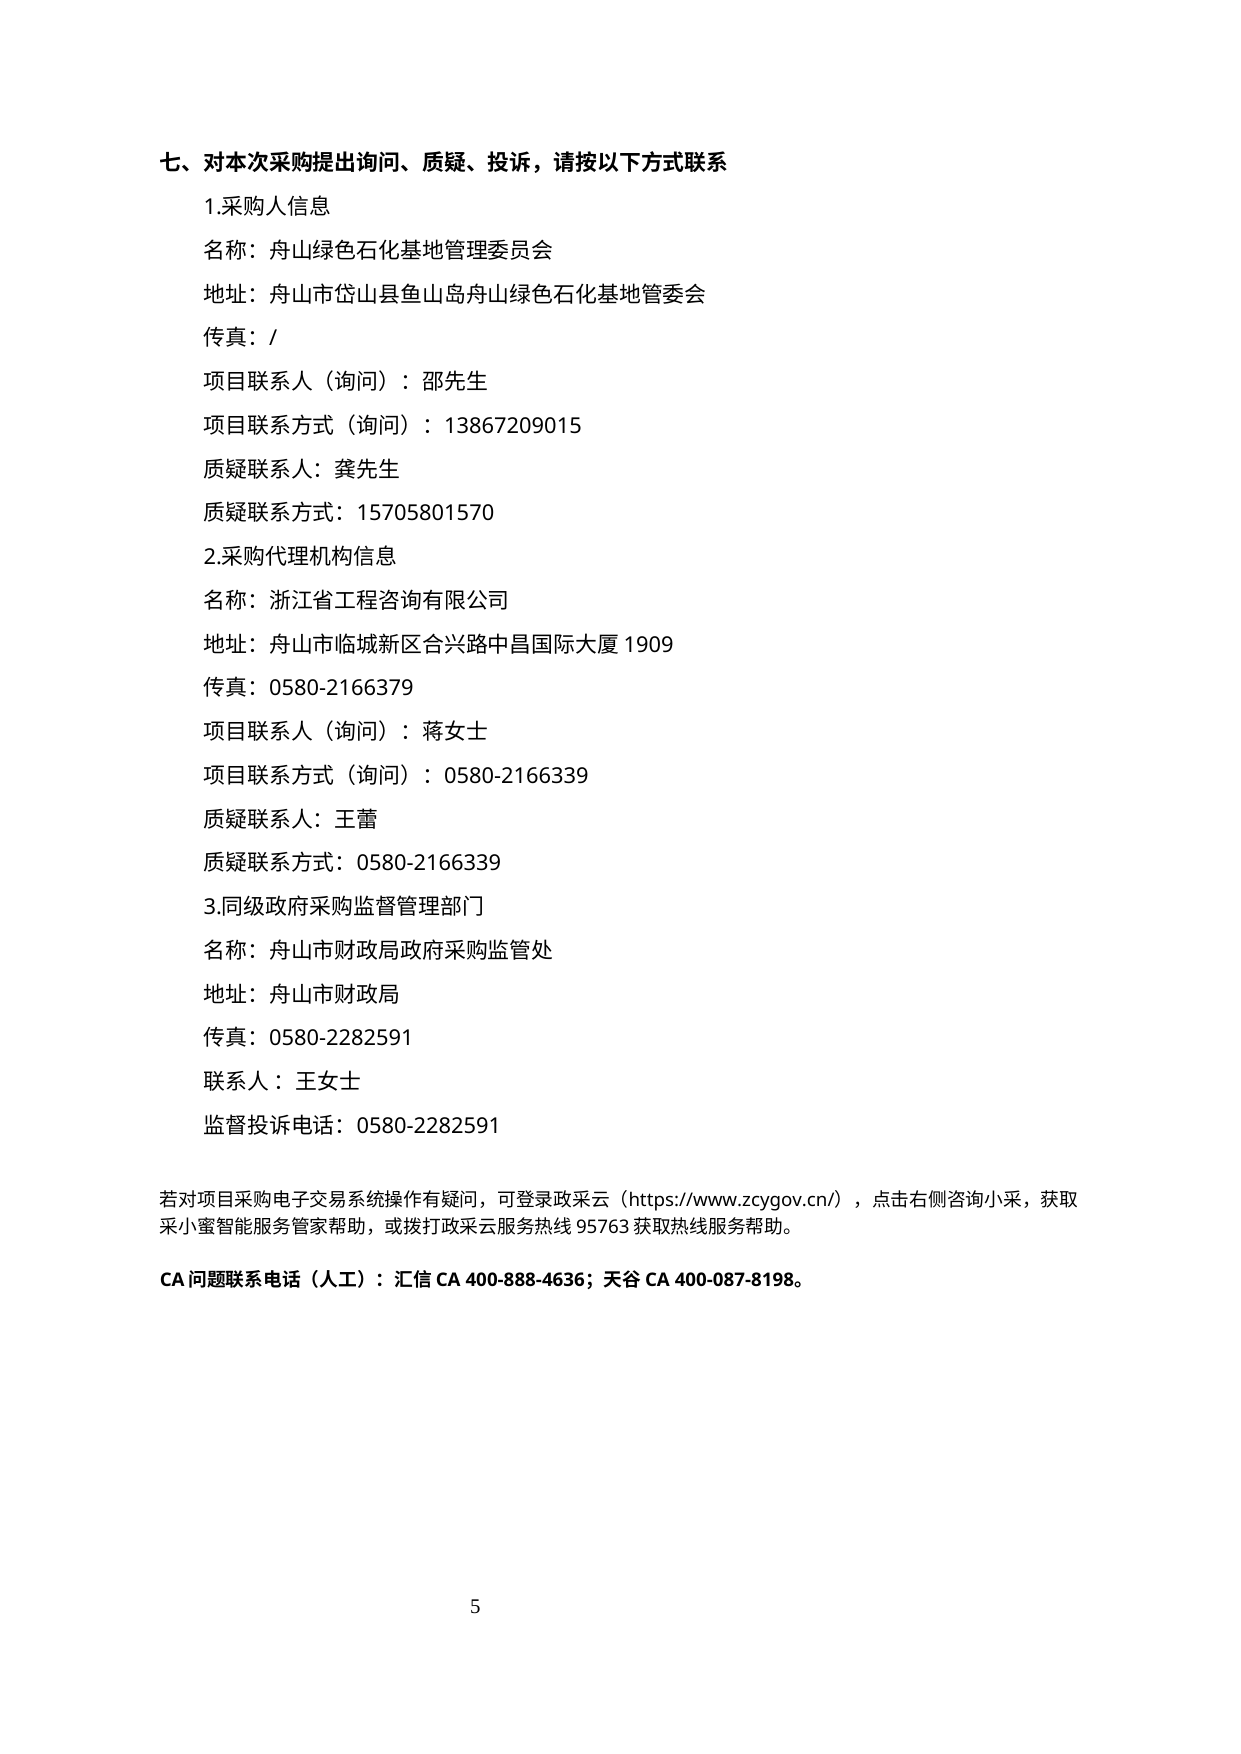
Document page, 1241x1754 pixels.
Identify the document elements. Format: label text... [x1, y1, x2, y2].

text 项目联系方式（询问）：0580-2166339 [159, 748, 1081, 792]
list 联系人 ：王女士 [159, 1054, 1081, 1098]
text 质疑联系方式：15705801570 [159, 486, 1081, 529]
text 质疑联系人：王蕾 [159, 792, 1081, 836]
text 质疑联系人：龚先生 [159, 442, 1081, 486]
text 若对项目采购电子交易系统操作有疑问，可登录政采云（https://www.zcygov.cn/），点击右侧咨询小采，获取采小蜜智能服务管家帮助，或拨打政采云服务热线95763获取热线服务帮助。 [159, 1184, 1081, 1239]
list 监督投诉电话：0580-2282591 [159, 1098, 1081, 1142]
text 名称：浙江省工程咨询有限公司 [159, 573, 1081, 617]
text 质疑联系方式：0580-2166339 [159, 836, 1081, 879]
text CA问题联系电话（人工）：汇信CA 400-888-4636；天谷CA 400-087-8198。 [159, 1264, 1081, 1291]
text 地址：舟山市临城新区合兴路中昌国际大厦1909 [159, 617, 1081, 661]
text 名称：舟山绿色石化基地管理委员会 [159, 223, 1081, 267]
text 2.采购代理机构信息 [159, 529, 1081, 573]
list 3.同级政府采购监督管理部门 [159, 879, 1081, 923]
text 项目联系人（询问）：蒋女士 [159, 704, 1081, 748]
text 1.采购人信息 [159, 179, 1081, 223]
list 名称：舟山市财政局政府采购监管处 [159, 923, 1081, 967]
subtitle 七、对本次采购提出询问、质疑、投诉，请按以下方式联系 [159, 136, 1081, 179]
list 地址：舟山市财政局 [159, 967, 1081, 1011]
text 地址：舟山市岱山县鱼山岛舟山绿色石化基地管委会 [159, 267, 1081, 311]
text 项目联系方式（询问）：13867209015 [159, 398, 1081, 442]
list 传真：0580-2282591 [159, 1011, 1081, 1054]
text 项目联系人（询问）：邵先生 [159, 354, 1081, 398]
text 传真：0580-2166379 [159, 661, 1081, 704]
text 传真：/ [159, 311, 1081, 354]
